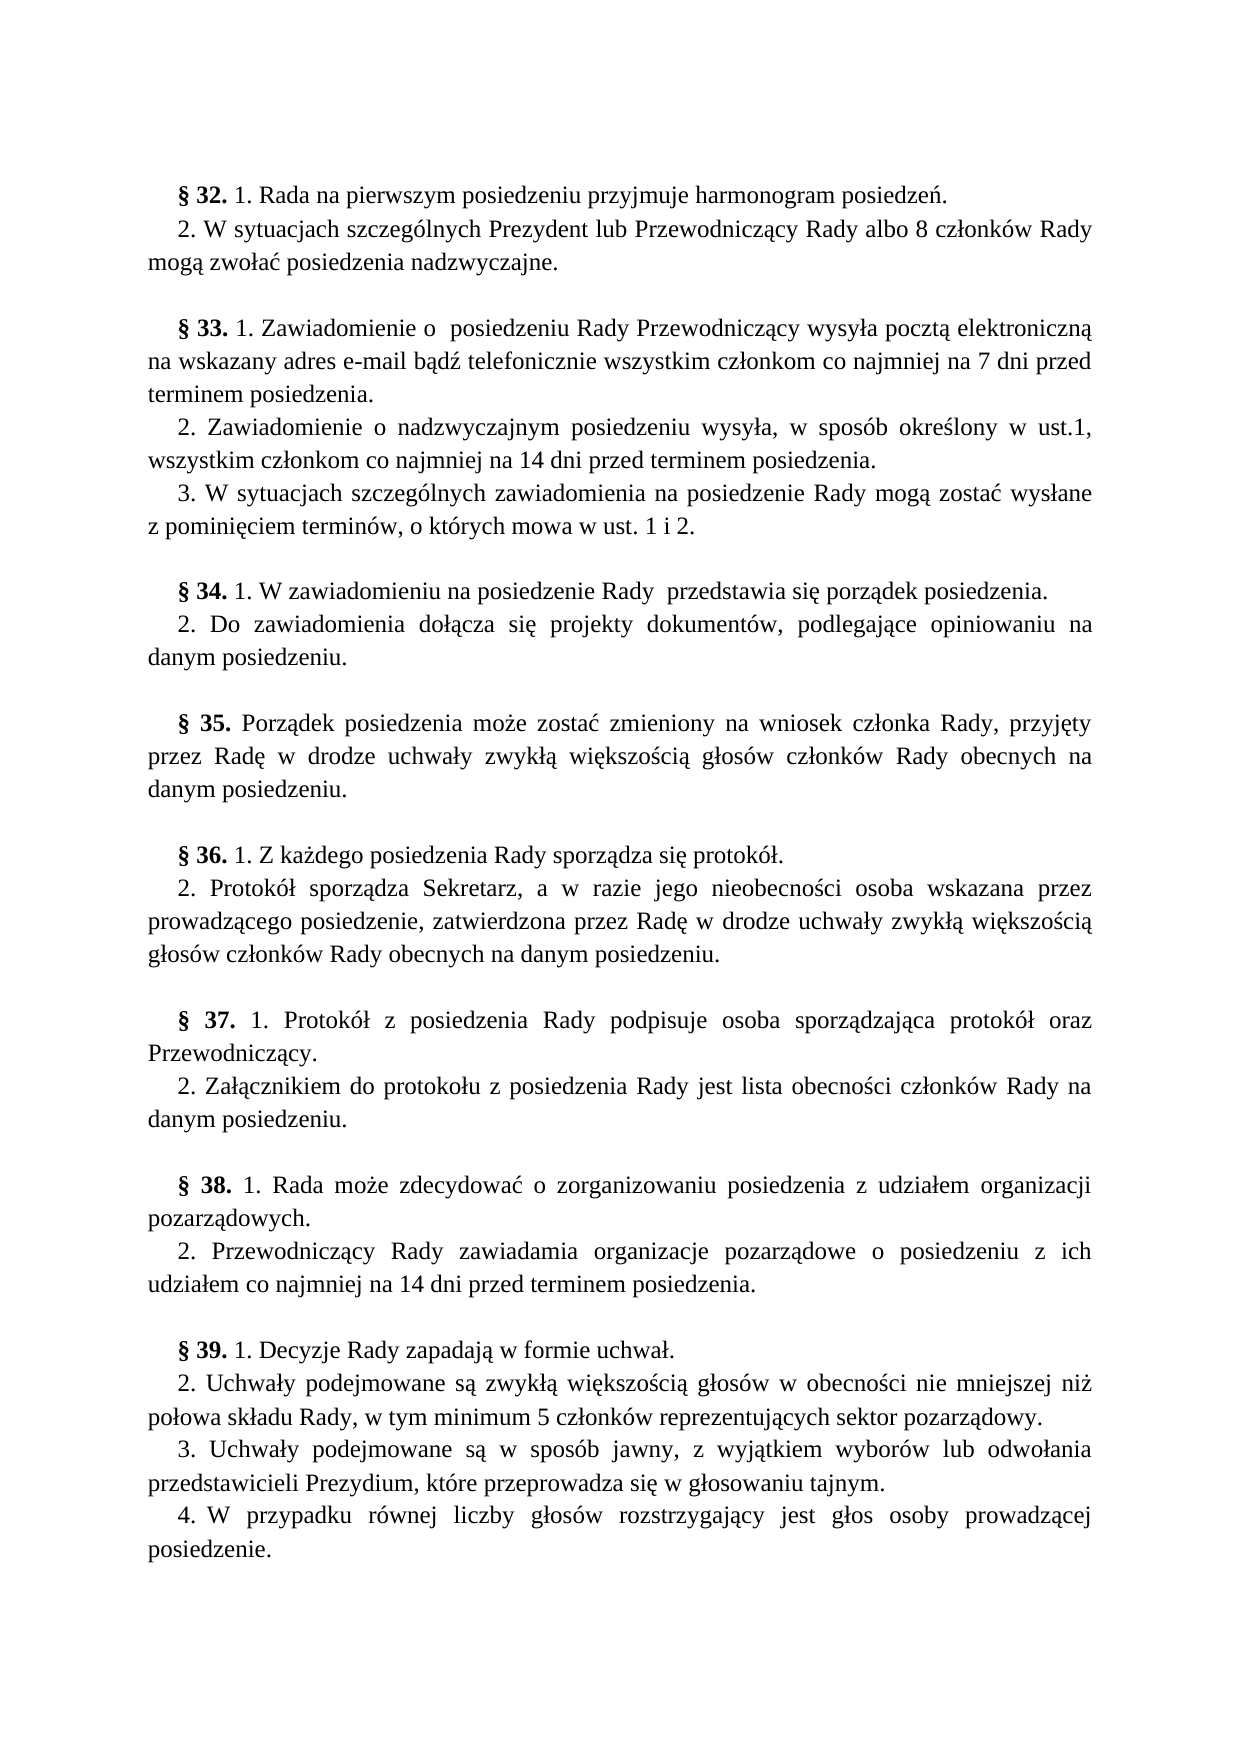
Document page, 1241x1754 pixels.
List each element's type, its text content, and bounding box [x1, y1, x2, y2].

text 3. W sytuacjach szczególnych zawiadomienia na posiedzenie Rady mogą zostać wysłane z pominięciem terminów, o których mowa w ust. 1 i 2. [148, 478, 1093, 539]
text 2. Do zawiadomienia dołącza się projekty dokumentów, podlegające opiniowaniu na danym posiedzeniu. [148, 609, 1093, 671]
text § 38. 1. Rada może zdecydować o zorganizowaniu posiedzenia z udziałem organizacji pozarządowych. [148, 1170, 1093, 1232]
text § 33. 1. Zawiadomienie o posiedzeniu Rady Przewodniczący wysyła pocztą elektroniczną na wskazany adres e-mail bądź telefonicznie wszystkim członkom co najmniej na 7 dni przed terminem posiedzenia. [148, 313, 1093, 407]
text 2. Zawiadomienie o nadzwyczajnym posiedzeniu wysyła, w sposób określony w ust.1, wszystkim członkom co najmniej na 14 dni przed terminem posiedzenia. [148, 412, 1093, 473]
text 2. Uchwały podejmowane są zwykłą większością głosów w obecności nie mniejszej niż połowa składu Rady, w tym minimum 5 członków reprezentujących sektor pozarządowy. [148, 1368, 1093, 1430]
text § 37. 1. Protokół z posiedzenia Rady podpisuje osoba sporządzająca protokół oraz Przewodniczący. [148, 1005, 1093, 1067]
list W przypadku równej liczby głosów rozstrzygający jest głos osoby prowadzącej posiedzenie. [148, 1501, 1093, 1562]
text 2. Przewodniczący Rady zawiadamia organizacje pozarządowe o posiedzeniu z ich udziałem co najmniej na 14 dni przed terminem posiedzenia. [148, 1236, 1093, 1298]
text 3. Uchwały podejmowane są w sposób jawny, z wyjątkiem wyborów lub odwołania przedstawicieli Prezydium, które przeprowadza się w głosowaniu tajnym. [148, 1434, 1093, 1496]
text § 32. 1. Rada na pierwszym posiedzeniu przyjmuje harmonogram posiedzeń. [148, 181, 1093, 209]
text § 39. 1. Decyzje Rady zapadają w formie uchwał. [148, 1336, 1093, 1364]
text § 35. Porządek posiedzenia może zostać zmieniony na wniosek członka Rady, przyjęty przez Radę w drodze uchwały zwykłą większością głosów członków Rady obecnych na danym posiedzeniu. [148, 708, 1093, 803]
text § 34. 1. W zawiadomieniu na posiedzenie Rady przedstawia się porządek posiedzenia. [148, 576, 1093, 605]
text § 36. 1. Z każdego posiedzenia Rady sporządza się protokół. [148, 840, 1093, 869]
text 2. Załącznikiem do protokołu z posiedzenia Rady jest lista obecności członków Rady na danym posiedzeniu. [148, 1071, 1093, 1133]
text 2. Protokół sporządza Sekretarz, a w razie jego nieobecności osoba wskazana przez prowadzącego posiedzenie, zatwierdzona przez Radę w drodze uchwały zwykłą większością głosów członków Rady obecnych na danym posiedzeniu. [148, 873, 1093, 968]
text 2. W sytuacjach szczególnych Prezydent lub Przewodniczący Rady albo 8 członków Rady mogą zwołać posiedzenia nadzwyczajne. [148, 214, 1093, 275]
